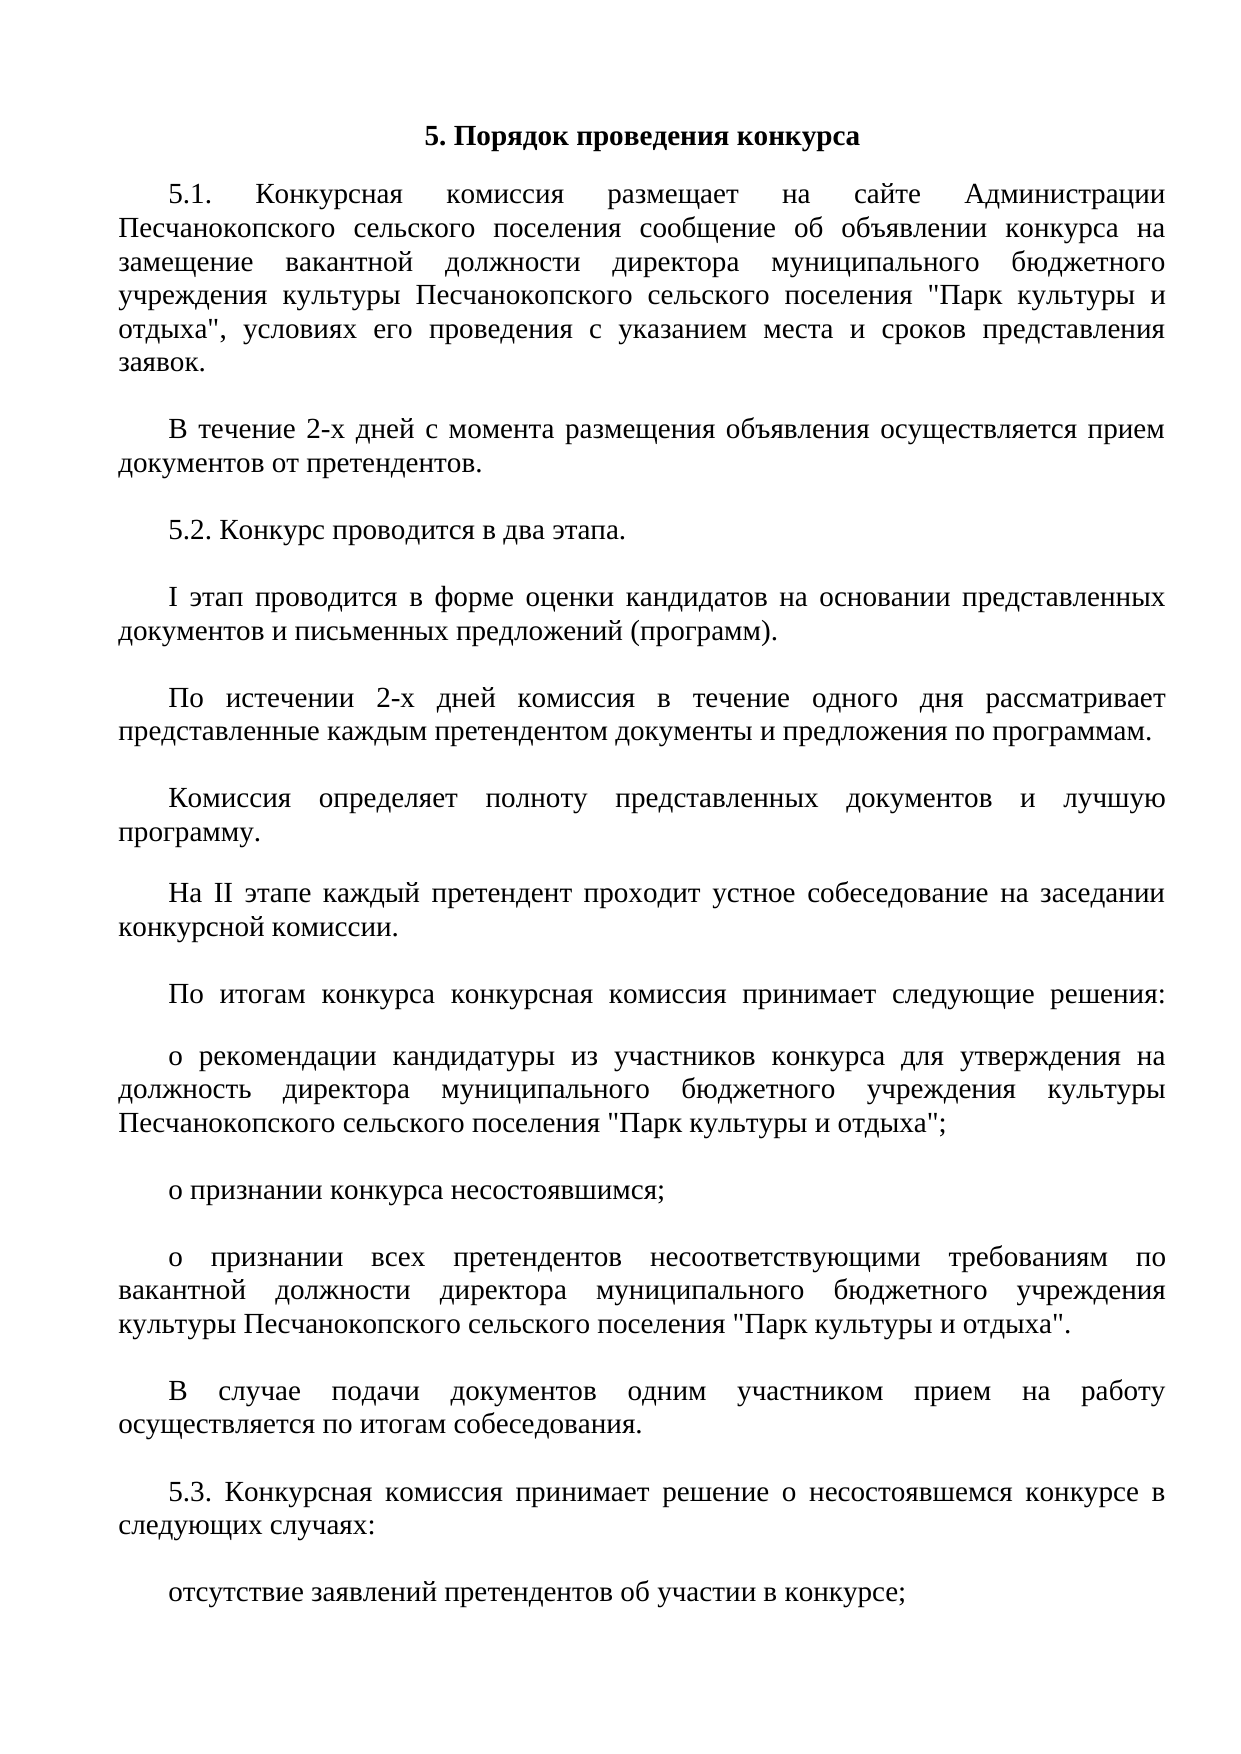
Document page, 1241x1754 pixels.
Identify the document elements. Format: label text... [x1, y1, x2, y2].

text о признании всех претендентов несоответствующими требованиям по вакантной должности директора муниципального бюджетного учреждения культуры Песчанокопского сельского поселения "Парк культуры и отдыха". [118, 1239, 1167, 1339]
text 5.2. Конкурс проводится в два этапа. [118, 512, 1167, 546]
text В течение 2-х дней с момента размещения объявления осуществляется прием документов от претендентов. [118, 411, 1167, 478]
text Комиссия определяет полноту представленных документов и лучшую программу. [118, 780, 1167, 876]
text о признании конкурса несостоявшимся; [118, 1172, 1167, 1205]
text 5.3. Конкурсная комиссия принимает решение о несостоявшемся конкурсе в следующих случаях: [118, 1474, 1167, 1541]
text отсутствие заявлений претендентов об участии в конкурсе; [118, 1574, 1167, 1608]
text 5.1. Конкурсная комиссия размещает на сайте Администрации Песчанокопского сельского поселения сообщение об объявлении конкурса на замещение вакантной должности директора муниципального бюджетного учреждения культуры Песчанокопского сельского поселения "Парк культуры и отдыха", условиях его проведения с указанием места и сроков представления заявок. [118, 177, 1167, 378]
text На II этапе каждый претендент проходит устное собеседование на заседании конкурсной комиссии. [118, 876, 1167, 943]
text В случае подачи документов одним участником прием на работу осуществляется по итогам собеседования. [118, 1373, 1167, 1440]
text По истечении 2-х дней комиссия в течение одного дня рассматривает представленные каждым претендентом документы и предложения по программам. [118, 680, 1167, 747]
text о рекомендации кандидатуры из участников конкурса для утверждения на должность директора муниципального бюджетного учреждения культуры Песчанокопского сельского поселения "Парк культуры и отдыха"; [118, 1038, 1167, 1138]
text 5. Порядок проведения конкурса [118, 118, 1167, 152]
text I этап проводится в форме оценки кандидатов на основании представленных документов и письменных предложений (программ). [118, 579, 1167, 646]
text По итогам конкурса конкурсная комиссия принимает следующие решения: [118, 976, 1167, 1038]
